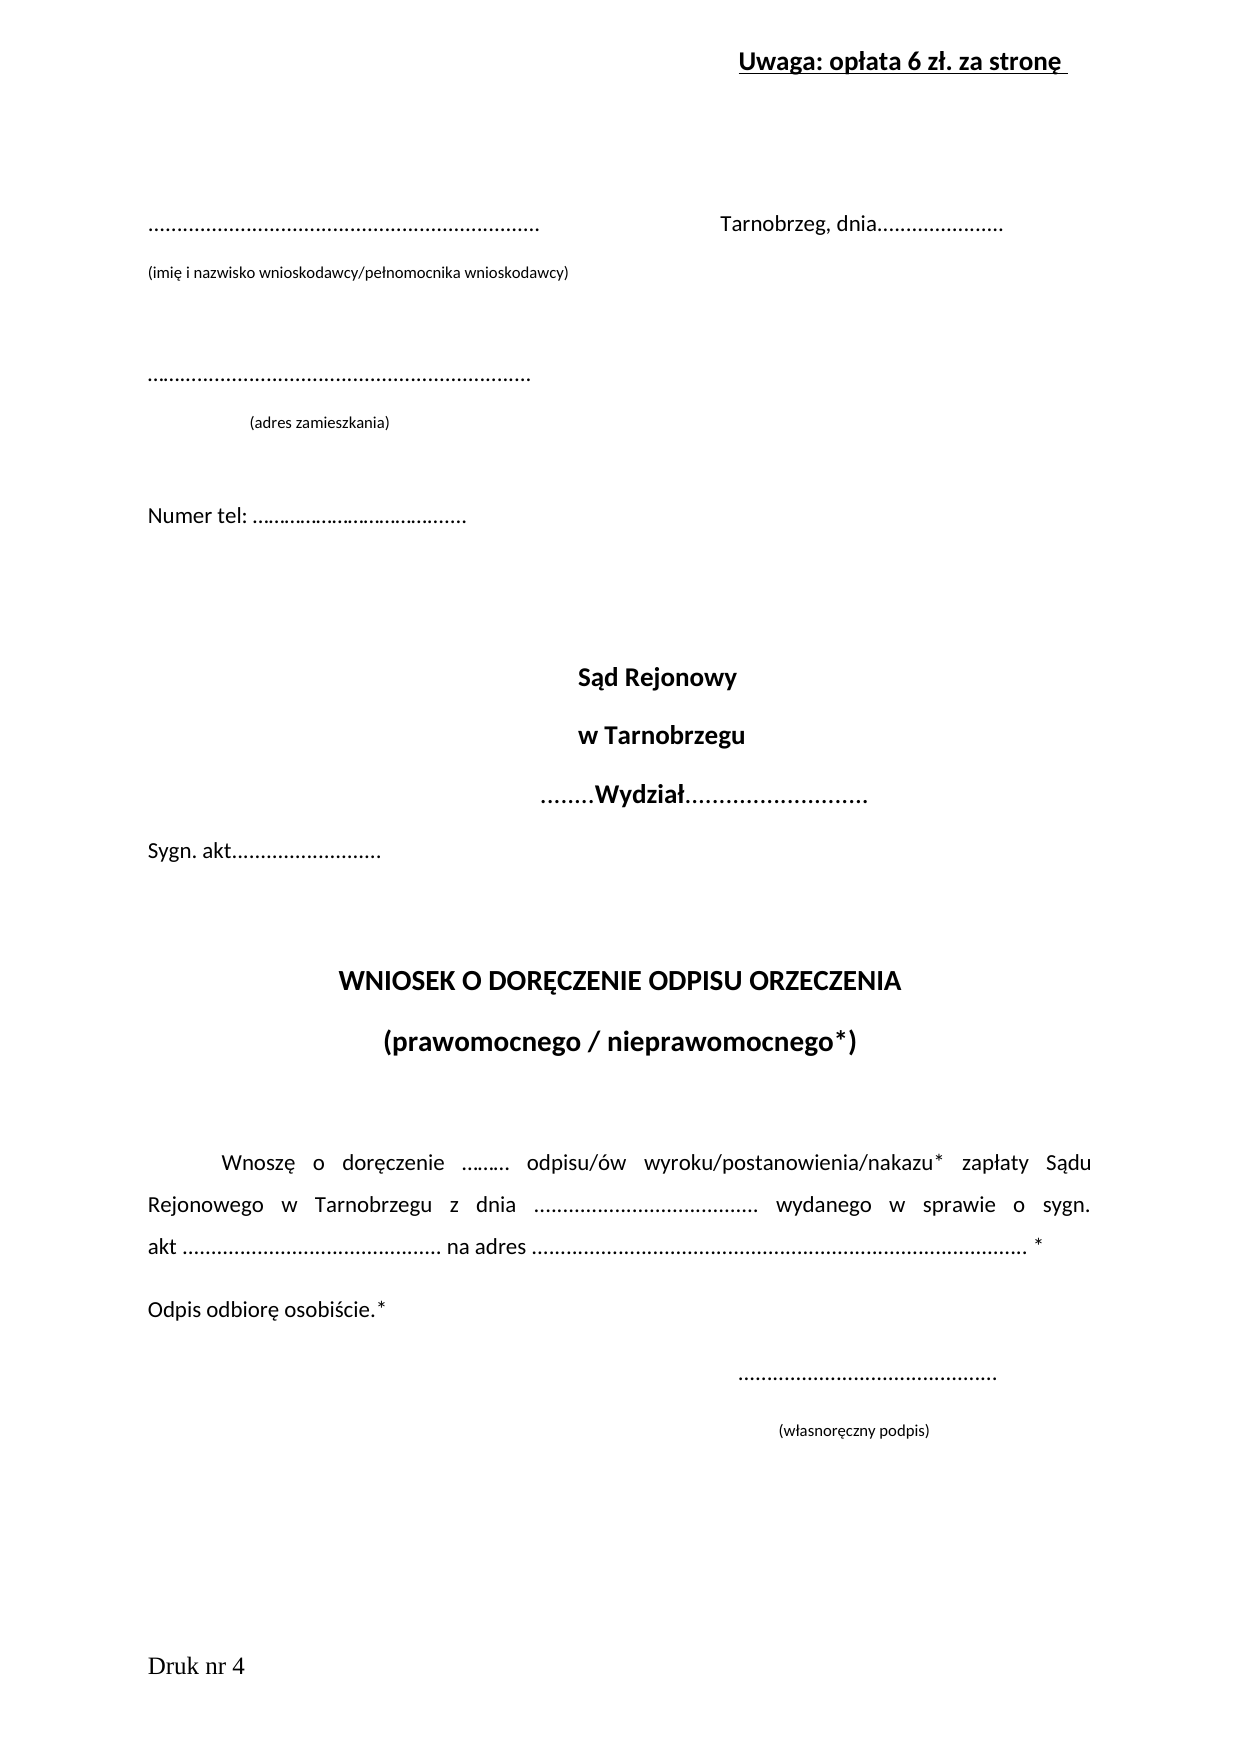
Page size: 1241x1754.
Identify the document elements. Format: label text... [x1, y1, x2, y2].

text Wnoszę o doręczenie ……… odpisu/ów wyroku/postanowienia/nakazu* zapłaty Sądu Rejonowego w Tarnobrzegu z dnia ....................................... wydanego w sprawie o sygn. akt ............................................. na adres ...................................................................................... * [148, 1148, 1093, 1260]
text (imię i nazwisko wnioskodawcy/pełnomocnika wnioskodawcy) [148, 262, 1093, 282]
text Numer tel: ……………………………....... [148, 501, 1093, 529]
text w Tarnobrzegu [578, 718, 1093, 752]
text ........Wydział........................... [148, 777, 1093, 810]
text (prawomocnego / nieprawomocnego*) [148, 1023, 1093, 1059]
text Sygn. akt.......................... [148, 836, 1093, 864]
text .................................................................... Tarnobrzeg, dnia...................... [148, 209, 1093, 237]
text (własnoręczny podpis) [516, 1420, 1093, 1441]
text WNIOSEK O DORĘCZENIE ODPISU ORZECZENIA [148, 962, 1093, 997]
text Odpis odbiorę osobiście.* [148, 1295, 1093, 1323]
text Uwaga: opłata 6 zł. za stronę [148, 44, 1093, 77]
text (adres zamieszkania) [148, 412, 1093, 433]
text Sąd Rejonowy [578, 660, 1093, 693]
text ............................................. [664, 1358, 1093, 1386]
text ……............................................................. [148, 359, 1093, 387]
